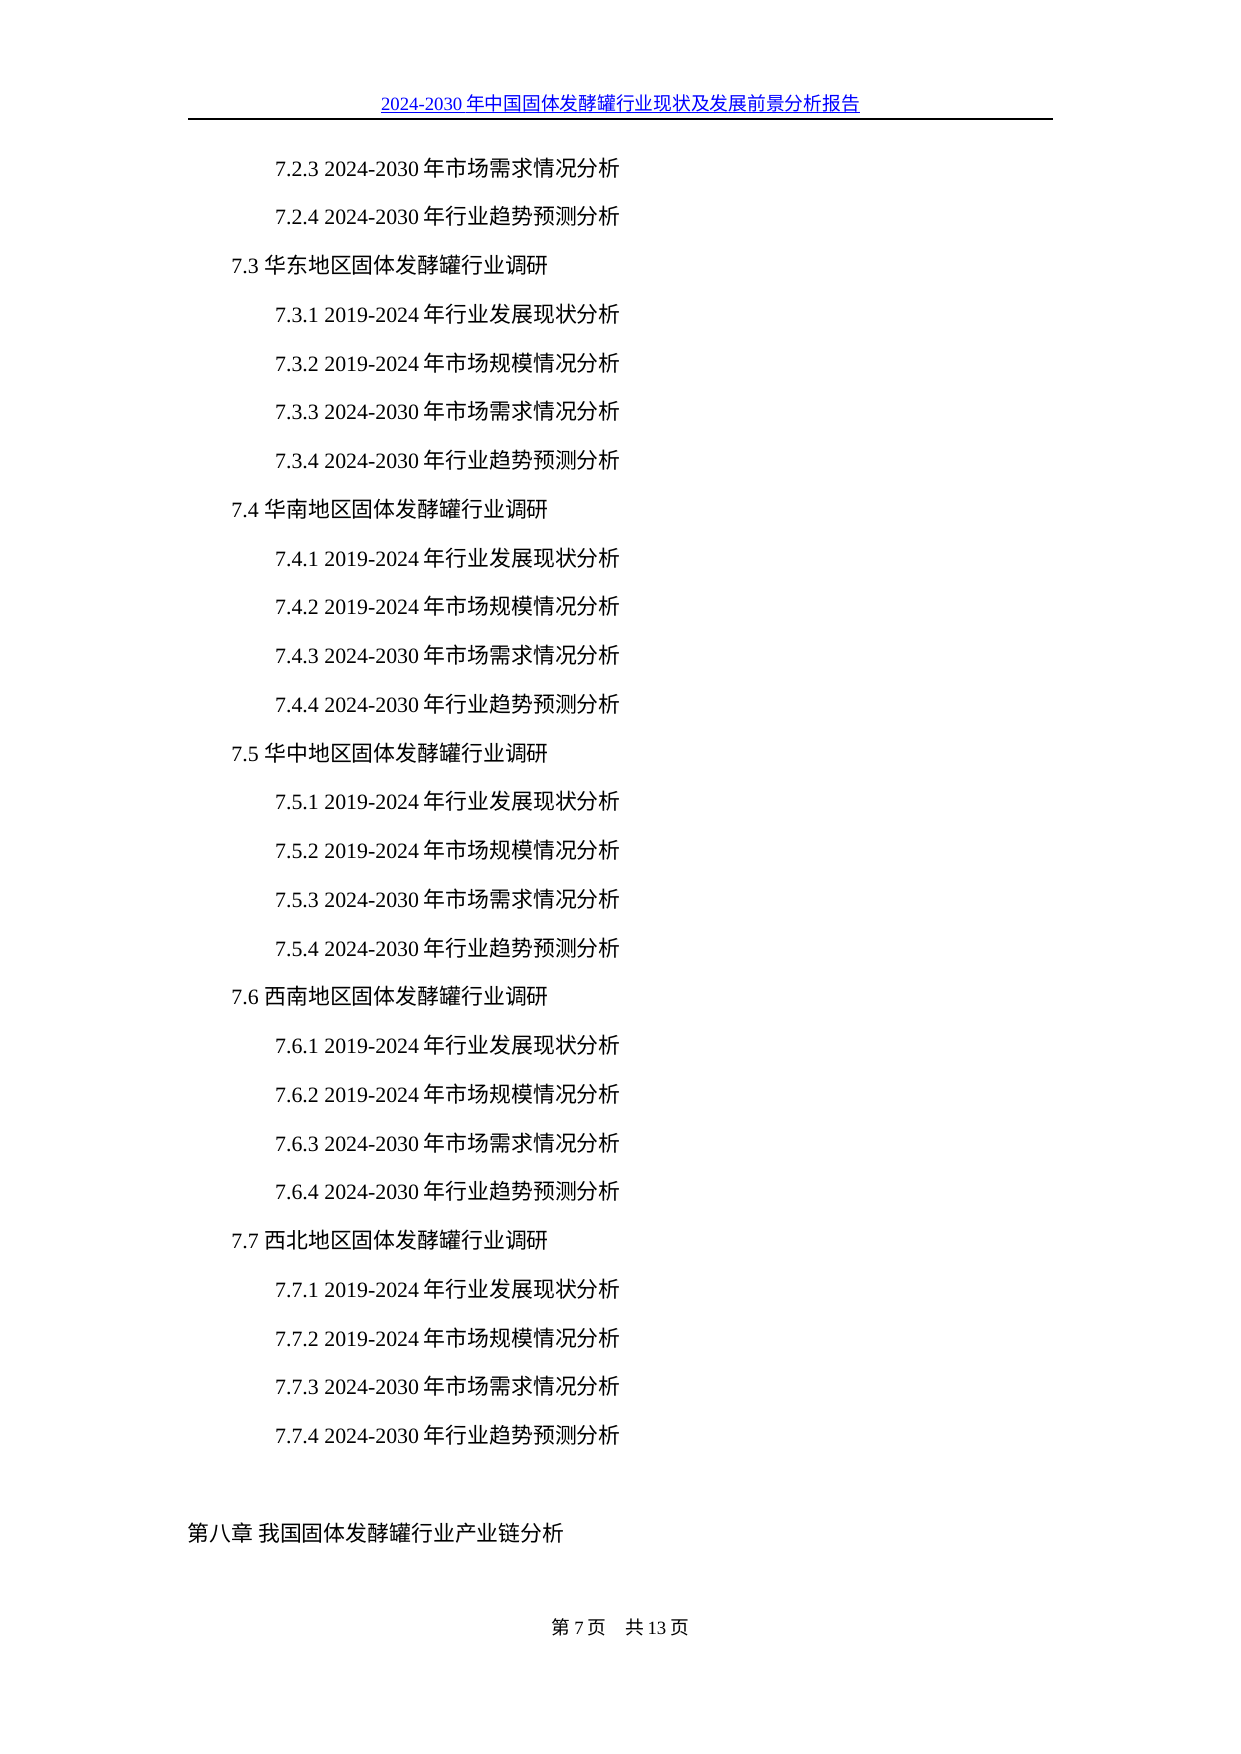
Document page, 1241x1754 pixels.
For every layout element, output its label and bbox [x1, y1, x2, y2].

text [187, 150, 1053, 1548]
